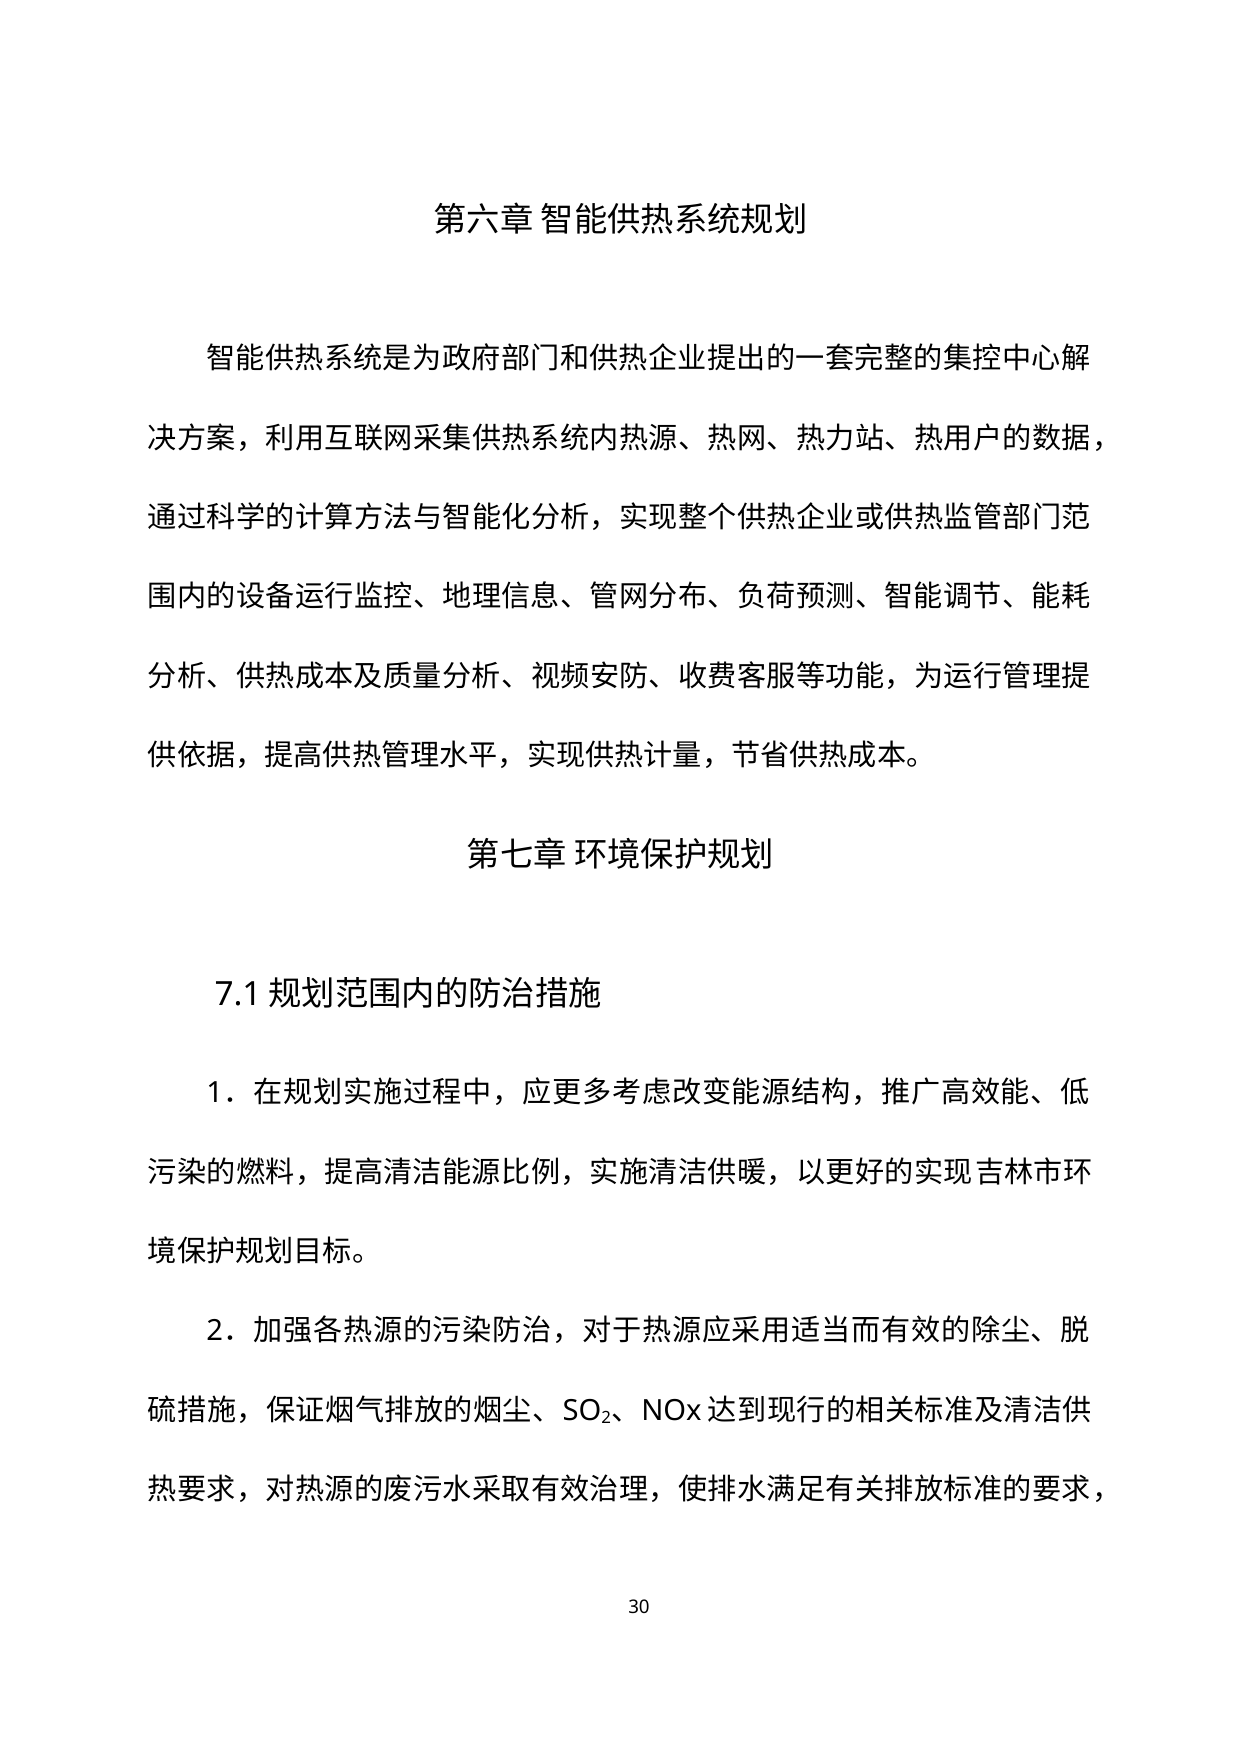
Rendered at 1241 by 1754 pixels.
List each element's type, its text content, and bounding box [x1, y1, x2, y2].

text 智能供热系统是为政府部门和供热企业提出的一套完整的集控中心解决方案，利用互联网采集供热系统内热源、热网、热力站、热用户的数据，通过科学的计算方法与智能化分析，实现整个供热企业或供热监管部门范围内的设备运行监控、地理信息、管网分布、负荷预测、智能调节、能耗分析、供热成本及质量分析、视频安防、收费客服等功能，为运行管理提供依据，提高供热管理水平，实现供热计量，节省供热成本。 [148, 316, 1092, 792]
title 第六章 智能供热系统规划 [148, 177, 1092, 257]
text 1．在规划实施过程中，应更多考虑改变能源结构，推广高效能、低污染的燃料，提高清洁能源比例，实施清洁供暖，以更好的实现吉林市环境保护规划目标。 [148, 1050, 1092, 1288]
subtitle 7.1规划范围内的防治措施 [148, 951, 1092, 1031]
title 第七章 环境保护规划 [148, 812, 1092, 892]
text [148, 1288, 1092, 1527]
